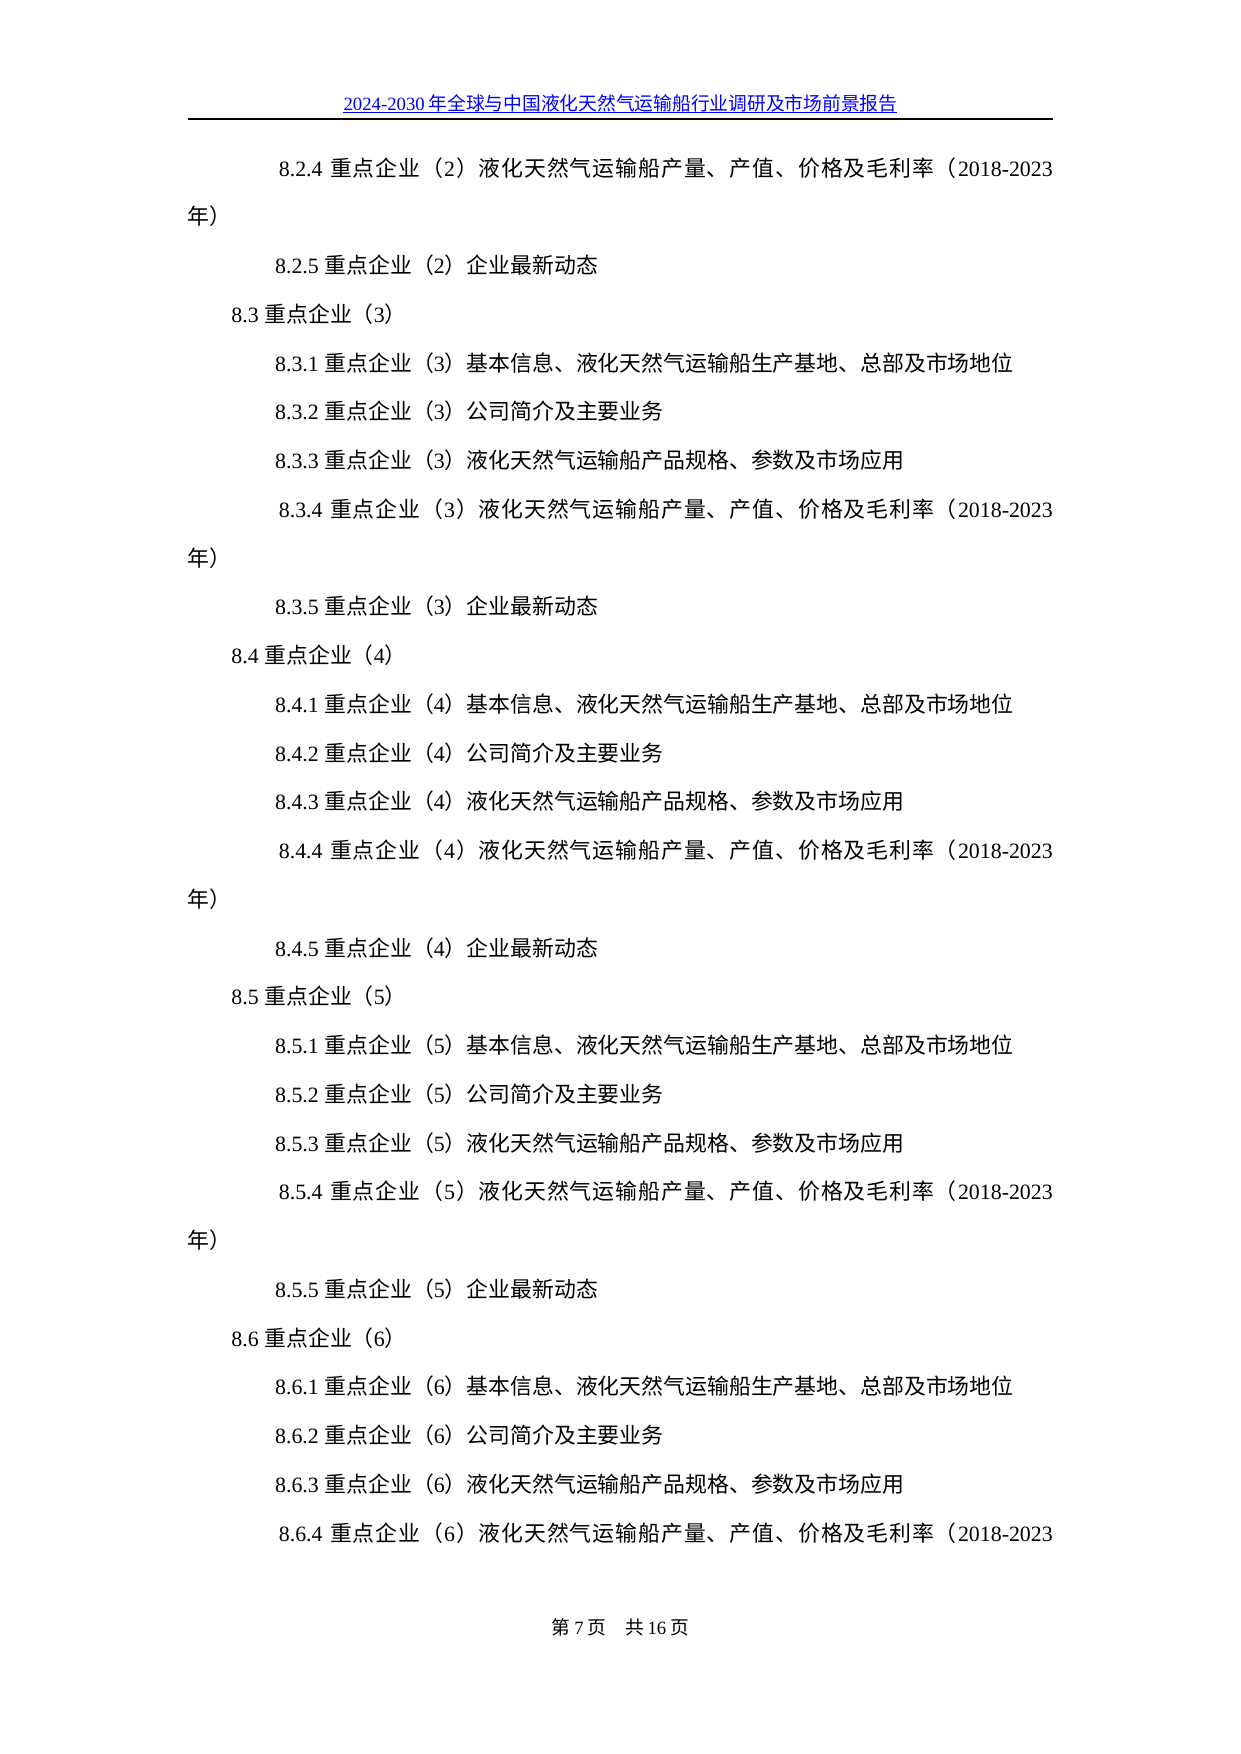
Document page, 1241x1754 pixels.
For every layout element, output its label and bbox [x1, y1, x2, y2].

text [187, 150, 1053, 1548]
